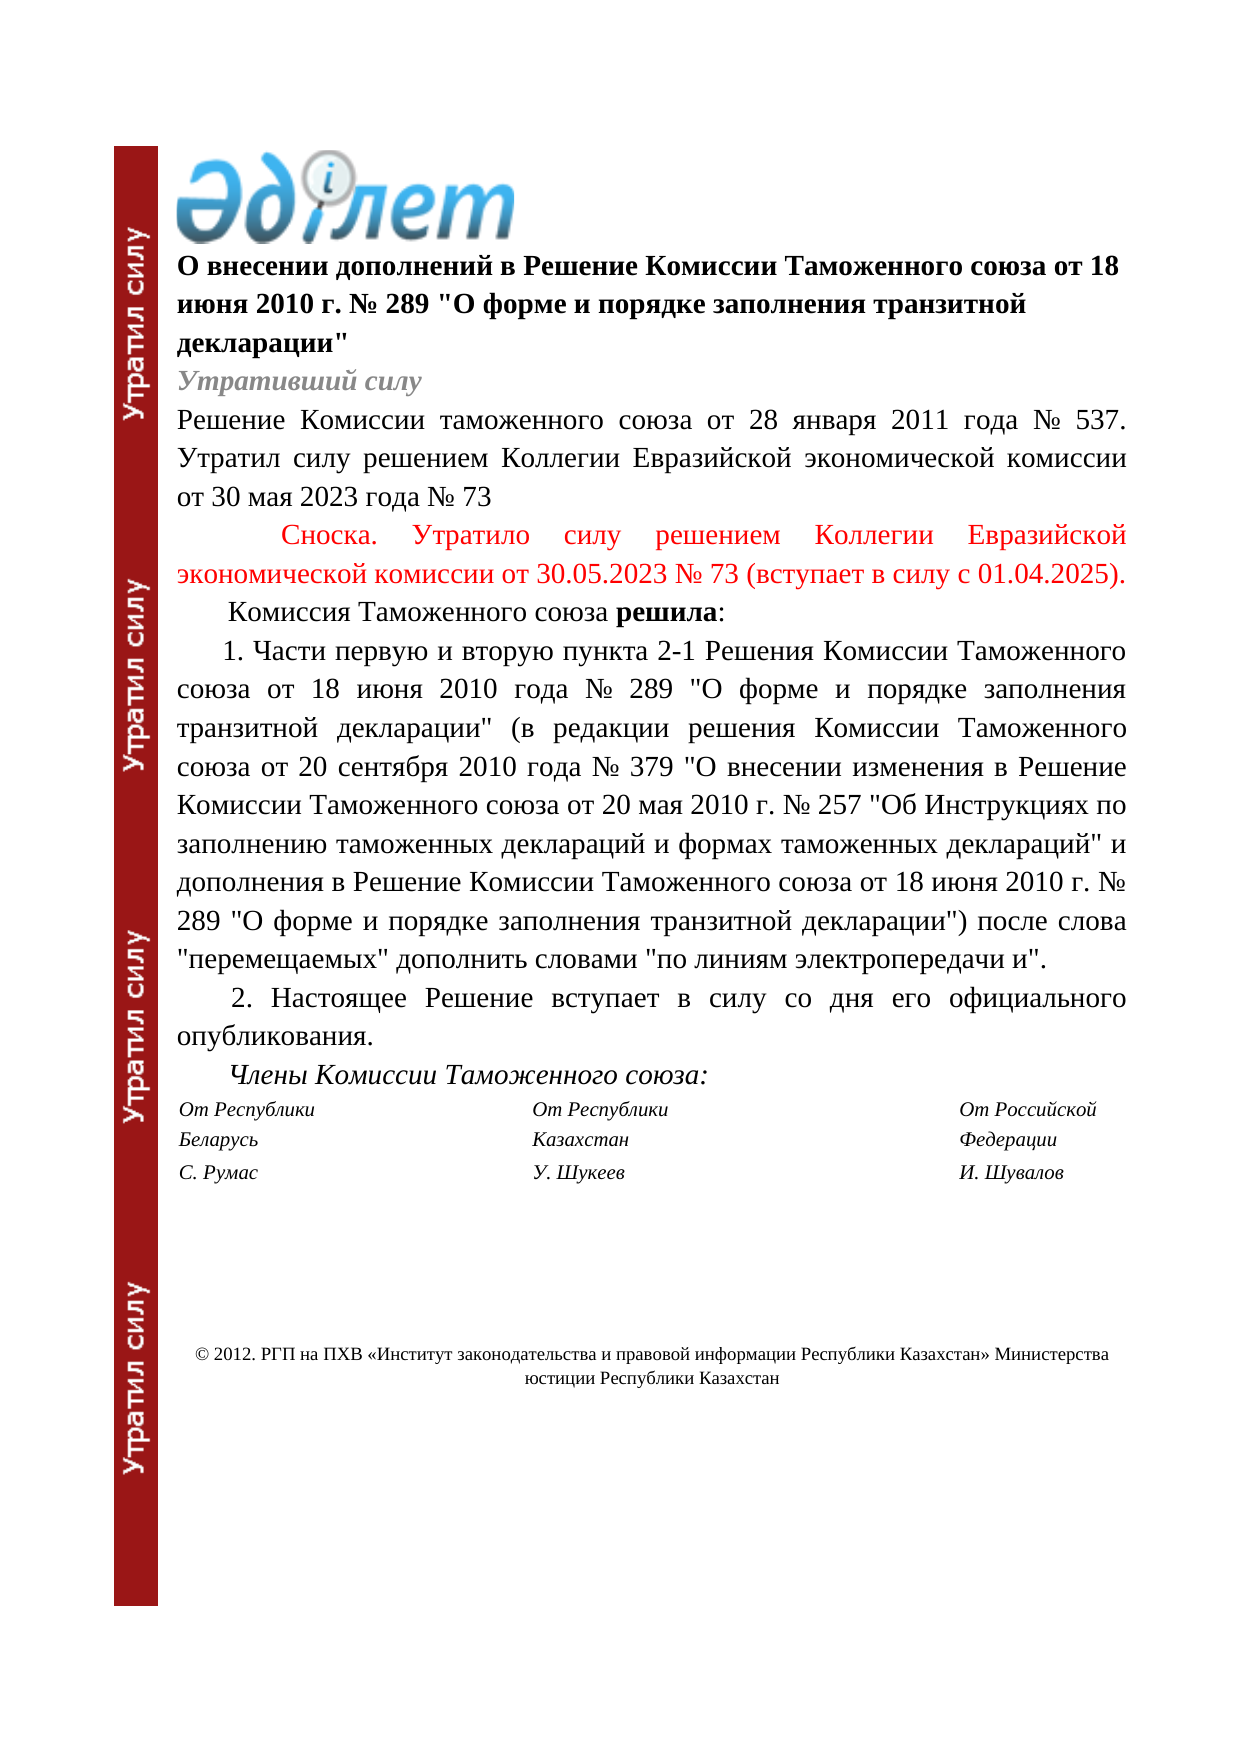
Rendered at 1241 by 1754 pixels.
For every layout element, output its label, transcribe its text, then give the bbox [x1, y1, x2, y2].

picture [114, 358, 158, 363]
text © 2012. РГП на ПХВ «Институт законодательства и правовой информации Республики Казахстан» Министерства юстиции Республики Казахстан [112, 1342, 1128, 1389]
table_cell С. Румас [101, 1158, 528, 1191]
picture [114, 1389, 158, 1606]
picture [114, 1191, 158, 1342]
text Сноска. Утратило силу решением Коллегии Евразийской экономической комиссии от 30.05.2023 № 73 (вступает в силу с 01.04.2025). [112, 517, 1128, 589]
text О внесении дополнений в Решение Комиссии Таможенного союза от 18 июня 2010 г. № 289 "О форме и порядке заполнения транзитной декларации" [112, 248, 1128, 358]
text Комиссия Таможенного союза решила: [112, 594, 1128, 628]
picture [114, 146, 158, 248]
table_cell И. Шувалов [955, 1158, 1240, 1191]
text 2. Настоящее Решение вступает в силу со дня его официального опубликования. [112, 980, 1128, 1052]
table_header От Российской Федерации [955, 1096, 1240, 1158]
text 1. Части первую и вторую пункта 2-1 Решения Комиссии Таможенного союза от 18 июня 2010 года № 289 "О форме и порядке заполнения транзитной декларации" (в редакции решения Комиссии Таможенного союза от 20 сентября 2010 года № 379 "О внесении изменения в Решение Комиссии Таможенного союза от 20 мая 2010 г. № 257 "Об Инструкциях по заполнению таможенных деклараций и формах таможенных деклараций" и дополнения в Решение Комиссии Таможенного союза от 18 июня 2010 г. № 289 "О форме и порядке заполнения транзитной декларации") после слова "перемещаемых" дополнить словами "по линиям электропередачи и". [112, 633, 1128, 975]
text Решение Комиссии таможенного союза от 28 января 2011 года № 537. Утратил силу решением Коллегии Евразийской экономической комиссии от 30 мая 2023 года № 73 [112, 402, 1128, 512]
picture [176, 150, 515, 244]
picture [114, 975, 158, 980]
table_header От Республики Беларусь [101, 1096, 528, 1158]
picture [114, 628, 158, 633]
picture [114, 589, 158, 594]
picture [114, 397, 158, 402]
text Утративший силу [112, 363, 1128, 397]
table_header От Республики Казахстан [528, 1096, 955, 1158]
picture [114, 1091, 158, 1096]
text Члены Комиссии Таможенного союза: [112, 1057, 1128, 1091]
picture [114, 512, 158, 517]
table_cell У. Шукеев [528, 1158, 955, 1191]
picture [114, 1052, 158, 1057]
